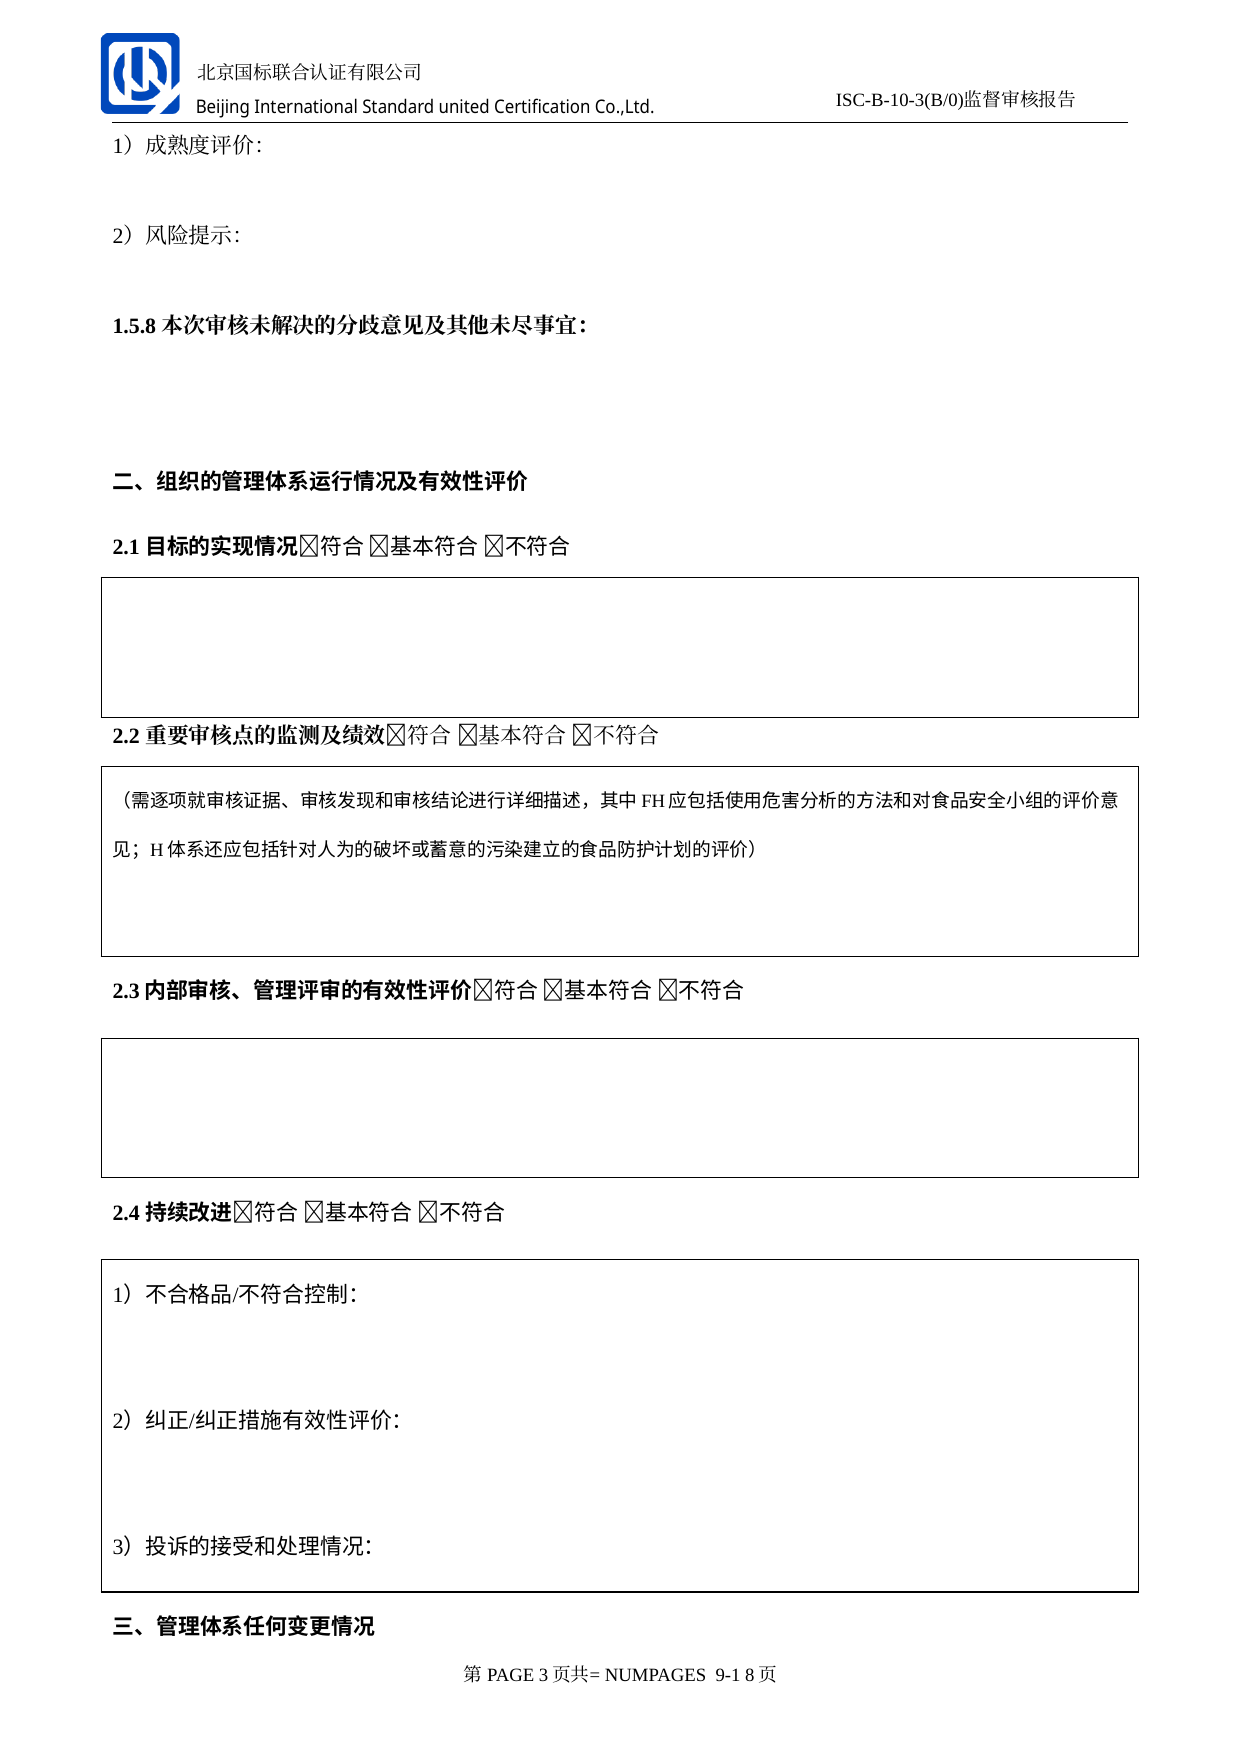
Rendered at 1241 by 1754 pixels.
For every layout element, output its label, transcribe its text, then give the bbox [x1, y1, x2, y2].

text 三、管理体系任何变更情况 [112, 1609, 1128, 1641]
picture [100, 33, 180, 114]
text 二、组织的管理体系运行情况及有效性评价 [112, 464, 1128, 496]
text 2）风险提示： [112, 219, 1128, 252]
text 2.2 重要审核点的监测及绩效符合 基本符合 不符合 [112, 718, 1128, 750]
text 2.3内部审核、管理评审的有效性评价符合 基本符合 不符合 [112, 973, 1128, 1005]
table_header [102, 578, 1138, 717]
text 1）成熟度评价： [112, 129, 1128, 162]
text 2.4 持续改进符合 基本符合 不符合 [112, 1194, 1128, 1227]
table_header 1）不合格品/不符合控制： 纠正/纠正措施有效性评价： 3）投诉的接受和处理情况： [102, 1260, 1138, 1591]
text 1.5.8 本次审核未解决的分歧意见及其他未尽事宜： [112, 309, 1128, 342]
table_header [102, 1039, 1138, 1177]
text 2.1 目标的实现情况符合 基本符合 不符合 [112, 528, 1128, 561]
table_header （需逐项就审核证据、审核发现和审核结论进行详细描述，其中FH应包括使用危害分析的方法和对食品安全小组的评价意见；H体系还应包括针对人为的破坏或蓄意的污染建立的食品防护计划的评价） [102, 767, 1138, 956]
